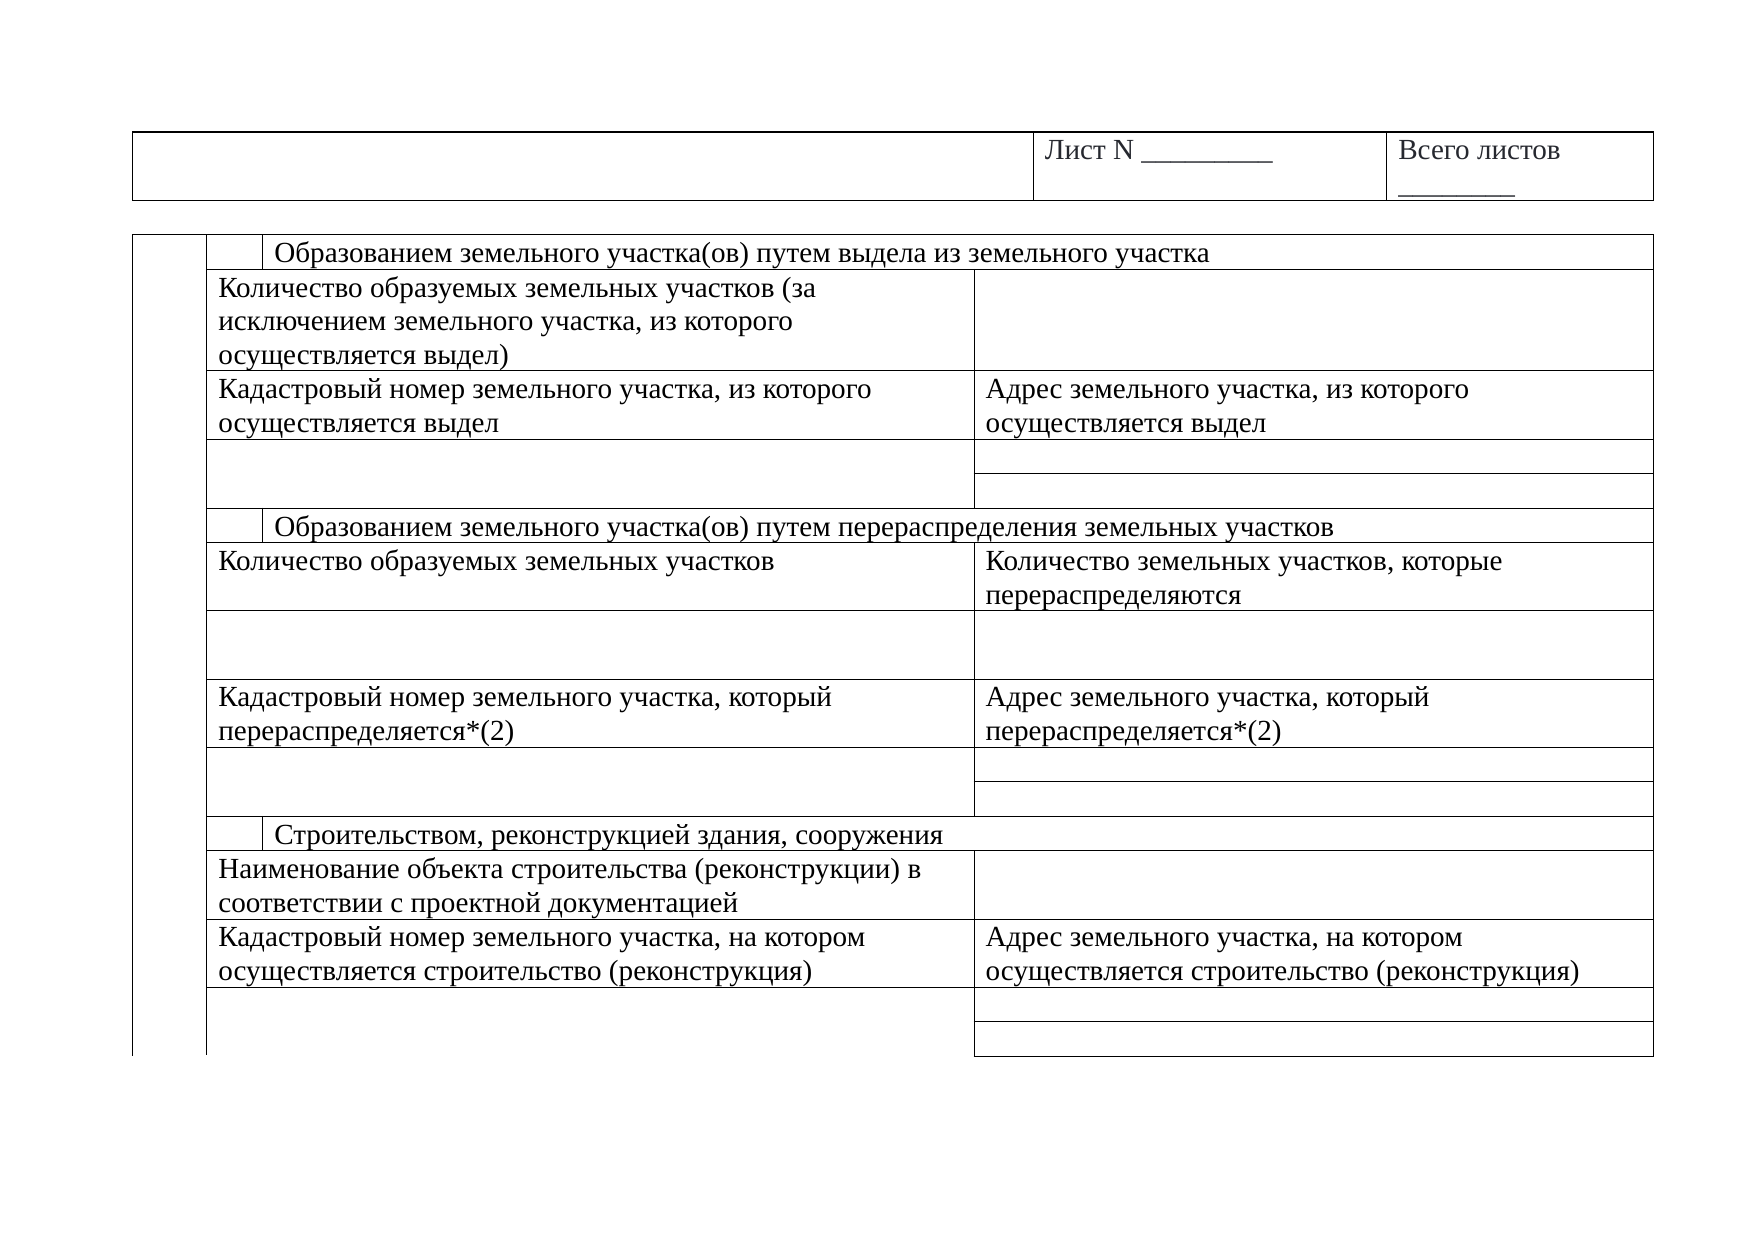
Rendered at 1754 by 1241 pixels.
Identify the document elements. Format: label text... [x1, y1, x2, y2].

table_cell Наименование объекта строительства (реконструкции) в соответствии с проектной документацией [207, 851, 974, 918]
table_cell Количество образуемых земельных участков [207, 543, 974, 610]
table_cell Адрес земельного участка, на котором осуществляется строительство (реконструкция) [975, 920, 1653, 987]
table_cell [975, 748, 1653, 781]
table_cell [207, 988, 974, 1056]
table_cell Количество земельных участков, которые перераспределяются [975, 543, 1653, 610]
table_cell Количество образуемых земельных участков (за исключением земельного участка, из которого осуществляется выдел) [207, 270, 974, 370]
table_cell [975, 1022, 1653, 1056]
table_cell [207, 509, 262, 542]
table_header [133, 133, 1033, 199]
table_header Всего листов ________ [1387, 133, 1653, 199]
table_cell Кадастровый номер земельного участка, который перераспределяется*(2) [207, 680, 974, 747]
table_header Лист N _________ [1034, 133, 1386, 199]
table_cell [975, 474, 1653, 508]
table_cell Адрес земельного участка, из которого осуществляется выдел [975, 371, 1653, 438]
table_cell [975, 611, 1653, 678]
table_header [133, 235, 207, 1056]
table_cell [207, 748, 974, 816]
table_cell [207, 817, 262, 850]
table_cell [975, 782, 1653, 816]
table_cell Строительством, реконструкцией здания, сооружения [263, 817, 1653, 850]
table_cell [207, 611, 974, 678]
table_cell Адрес земельного участка, который перераспределяется*(2) [975, 680, 1653, 747]
table_cell [207, 440, 974, 508]
table_cell [975, 851, 1653, 918]
table_cell Кадастровый номер земельного участка, на котором осуществляется строительство (реконструкция) [207, 920, 974, 987]
table_cell [975, 270, 1653, 370]
table_cell [975, 988, 1653, 1021]
table_cell Образованием земельного участка(ов) путем перераспределения земельных участков [263, 509, 1653, 542]
table_header [207, 235, 262, 269]
table_cell [975, 440, 1653, 473]
table_cell Кадастровый номер земельного участка, из которого осуществляется выдел [207, 371, 974, 438]
table_header Образованием земельного участка(ов) путем выдела из земельного участка [263, 235, 1653, 269]
